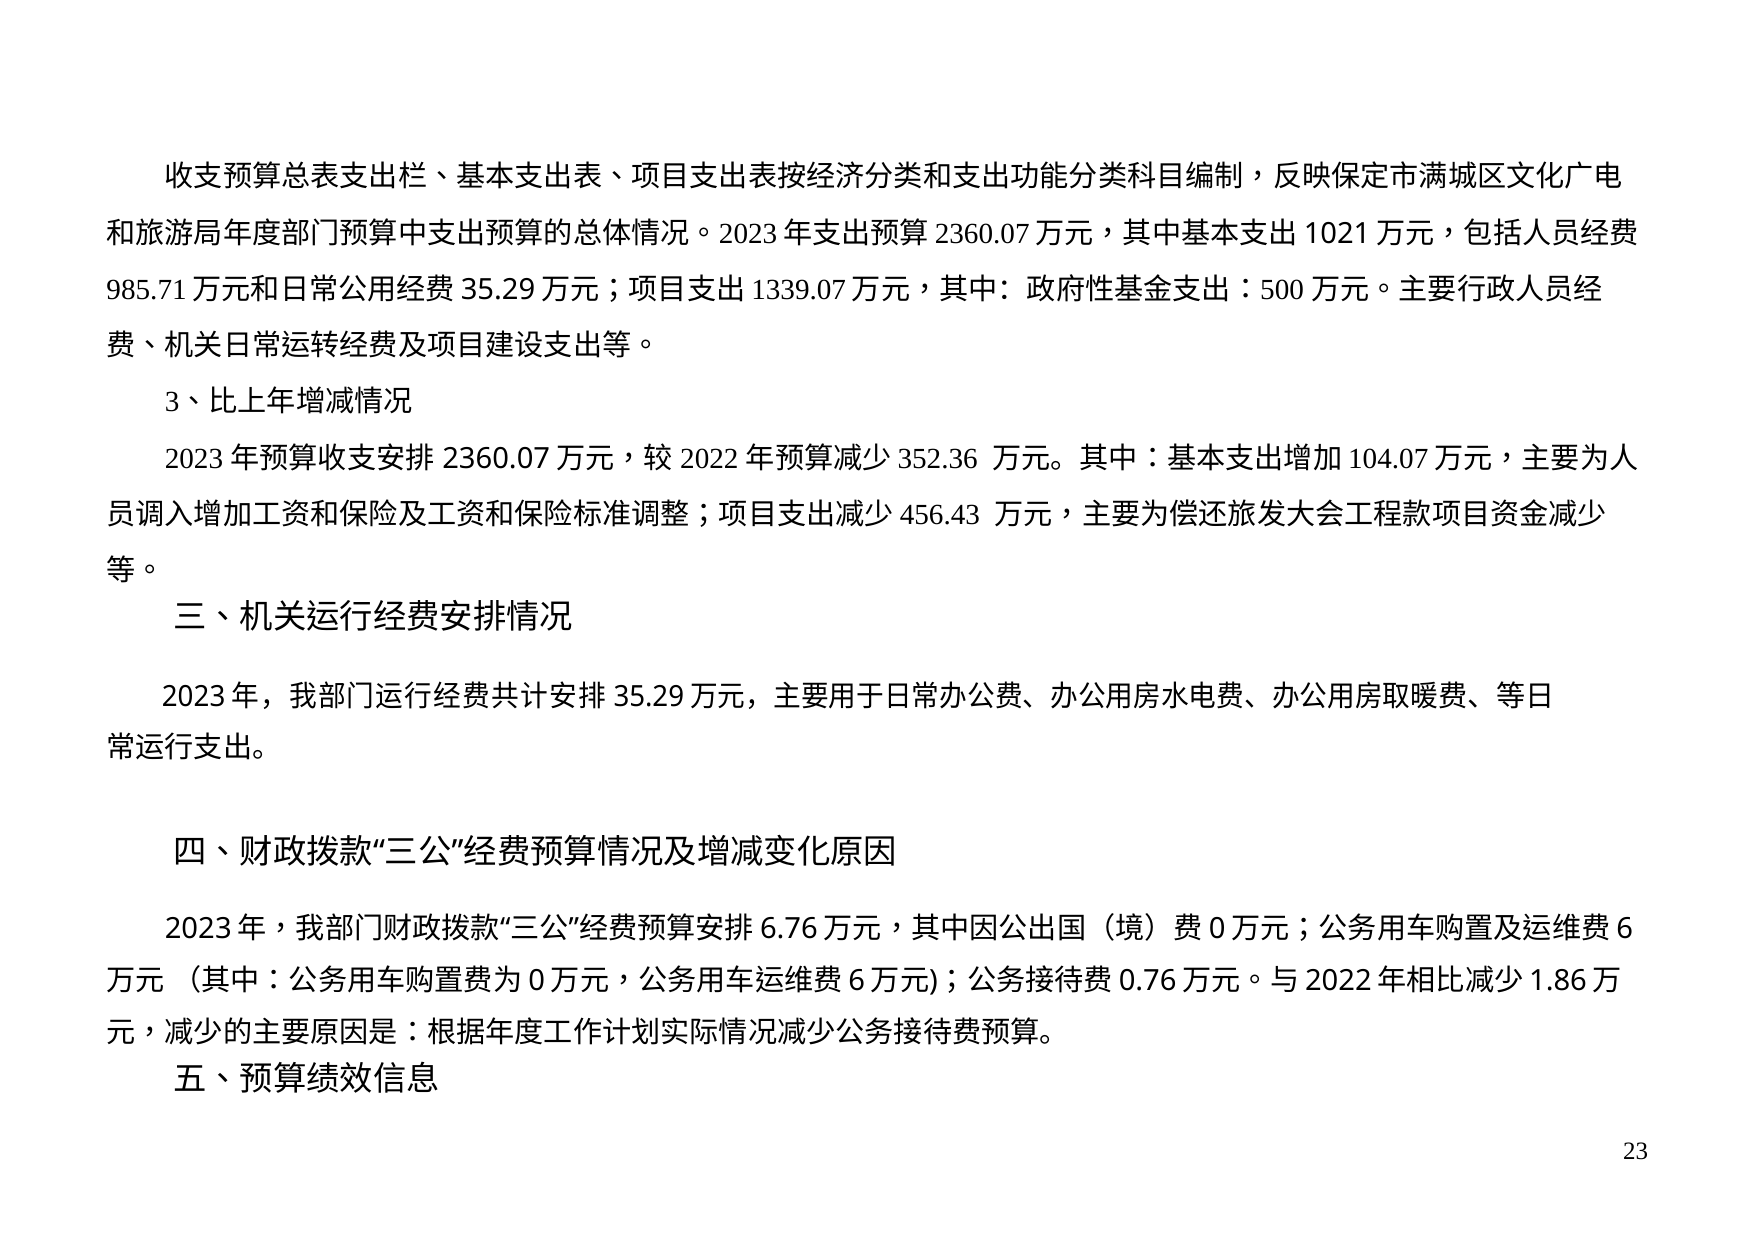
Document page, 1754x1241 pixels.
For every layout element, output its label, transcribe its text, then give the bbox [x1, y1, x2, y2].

text 四、财政拨款“三公”经费预算情况及增减变化原因 [106, 828, 1648, 873]
text 2023年，我部门财政拨款“三公”经费预算安排6.76万元，其中因公出国（境）费0万元；公务用车购置及运维费6万元 （其中：公务用车购置费为0万元，公务用车运维费6万元)；公务接待费0.76万元。与2022年相比减少1.86万元，减少的主要原因是：根据年度工作计划实际情况减少公务接待费预算。 [106, 897, 1648, 1053]
text 2023年，我部门运行经费共计安排35.29万元，主要用于日常办公费、办公用房水电费、办公用房取暖费、等日常运行支出。 [106, 672, 1571, 766]
text 2023 年预算收支安排 2360.07万元，较 2022 年预算减少352.36 万元。其中：基本支出增加104.07万元，主要为人员调入增加工资和保险及工资和保险标准调整；项目支出减少456.43 万元，主要为偿还旅发大会工程款项目资金减少等。 [106, 423, 1648, 592]
text 三、机关运行经费安排情况 [106, 593, 1648, 638]
list 收支预算总表支出栏、基本支出表、项目支出表按经济分类和支出功能分类科目编制，反映保定市满城区文化广电和旅游局年度部门预算中支出预算的总体情况。2023年支出预算2360.07万元，其中基本支出1021万元，包括人员经费985.71万元和日常公用经费35.29万元；项目支出1339.07万元，其中：政府性基金支出：500 万元。主要行政人员经费、机关日常运转经费及项目建设支出等。 [106, 142, 1648, 367]
text 五、预算绩效信息 [106, 1054, 1648, 1100]
text 3、比上年增减情况 [106, 367, 1648, 423]
